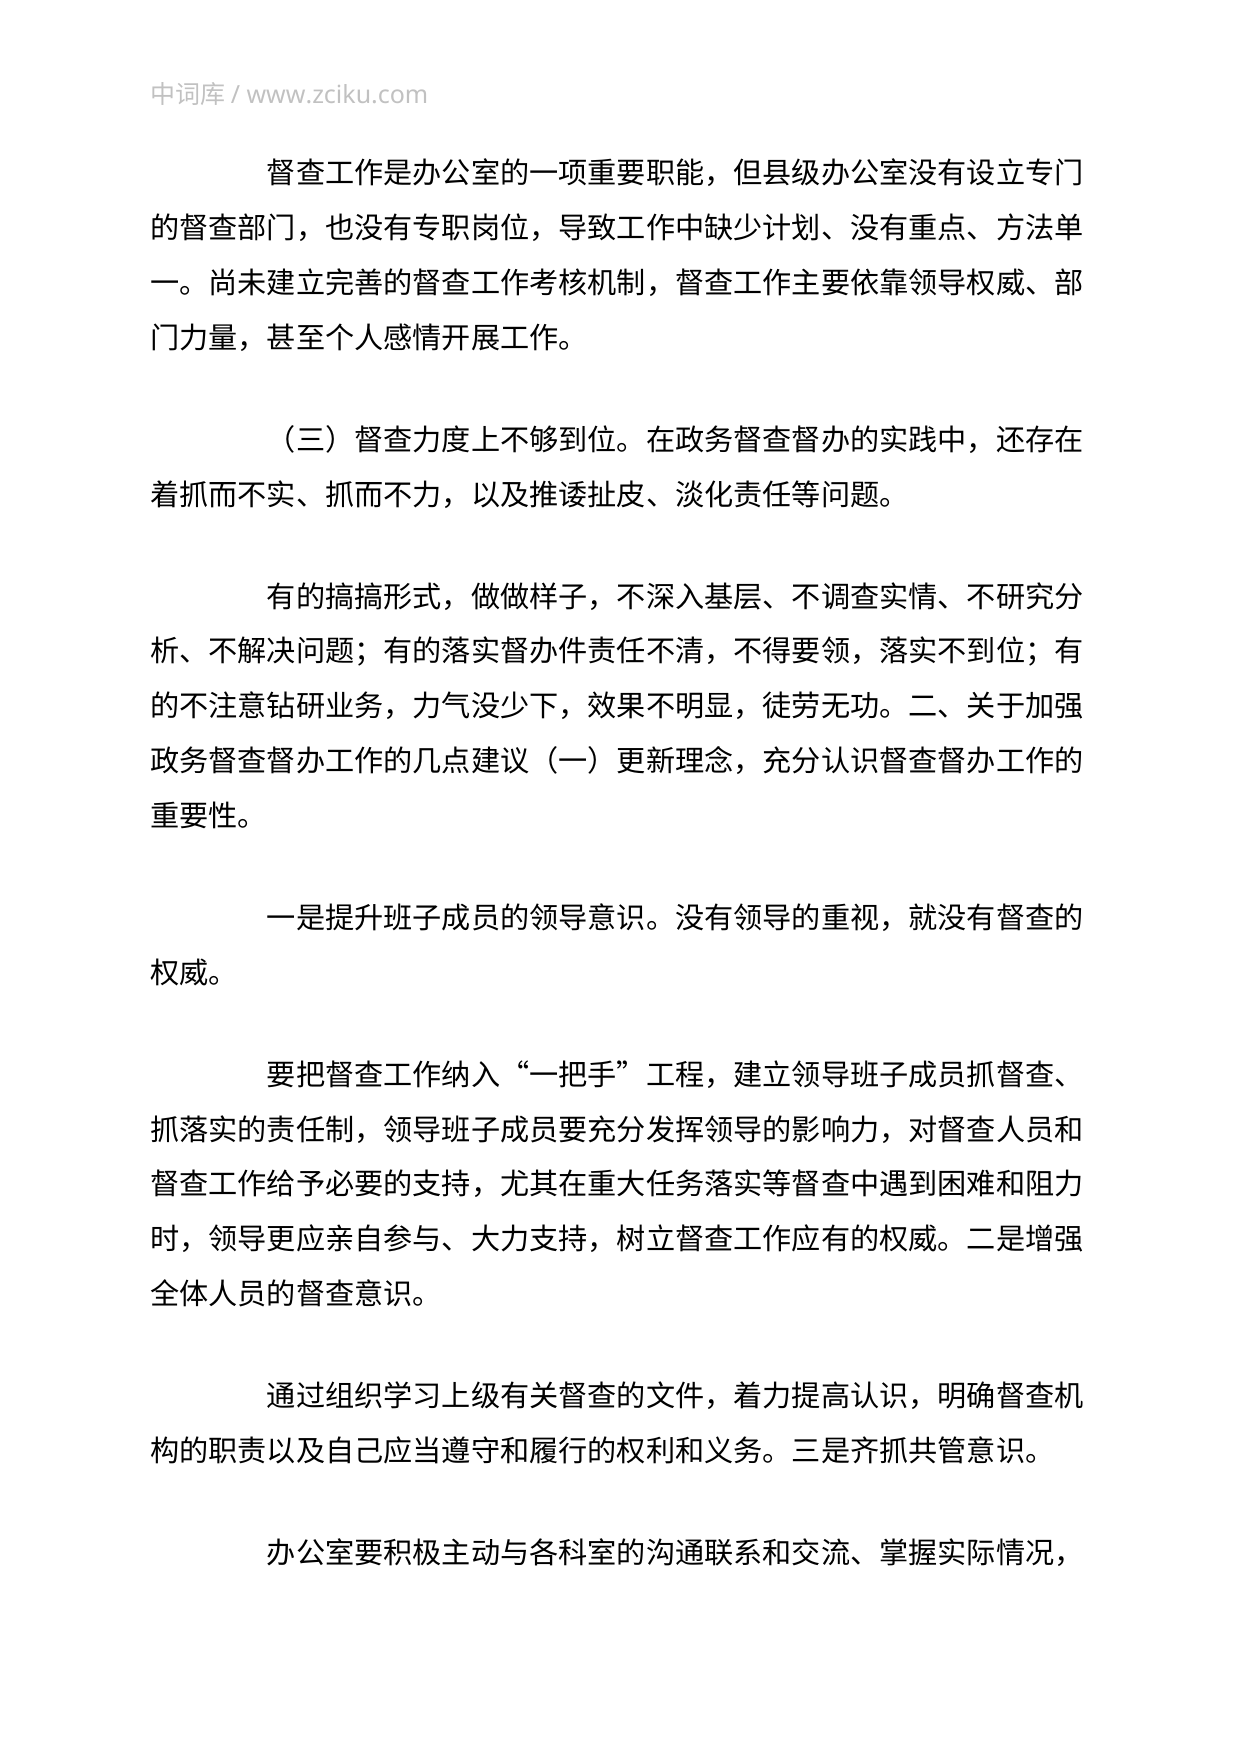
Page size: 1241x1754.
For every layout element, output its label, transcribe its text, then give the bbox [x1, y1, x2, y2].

text （三）督查力度上不够到位。在政务督查督办的实践中，还存在着抓而不实、抓而不力，以及推诿扯皮、淡化责任等问题。 [150, 416, 1090, 514]
text 一是提升班子成员的领导意识。没有领导的重视，就没有督查的权威。 [150, 894, 1090, 992]
text 有的搞搞形式，做做样子，不深入基层、不调查实情、不研究分析、不解决问题；有的落实督办件责任不清，不得要领，落实不到位；有的不注意钻研业务，力气没少下，效果不明显，徒劳无功。二、关于加强政务督查督办工作的几点建议（一）更新理念，充分认识督查督办工作的重要性。 [150, 573, 1090, 835]
text 督查工作是办公室的一项重要职能，但县级办公室没有设立专门的督查部门，也没有专职岗位，导致工作中缺少计划、没有重点、方法单一。尚未建立完善的督查工作考核机制，督查工作主要依靠领导权威、部门力量，甚至个人感情开展工作。 [150, 150, 1090, 357]
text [150, 1529, 1090, 1571]
text 通过组织学习上级有关督查的文件，着力提高认识，明确督查机构的职责以及自己应当遵守和履行的权利和义务。三是齐抓共管意识。 [150, 1372, 1090, 1470]
text 要把督查工作纳入“一把手”工程，建立领导班子成员抓督查、抓落实的责任制，领导班子成员要充分发挥领导的影响力，对督查人员和督查工作给予必要的支持，尤其在重大任务落实等督查中遇到困难和阻力时，领导更应亲自参与、大力支持，树立督查工作应有的权威。二是增强全体人员的督查意识。 [150, 1051, 1090, 1313]
